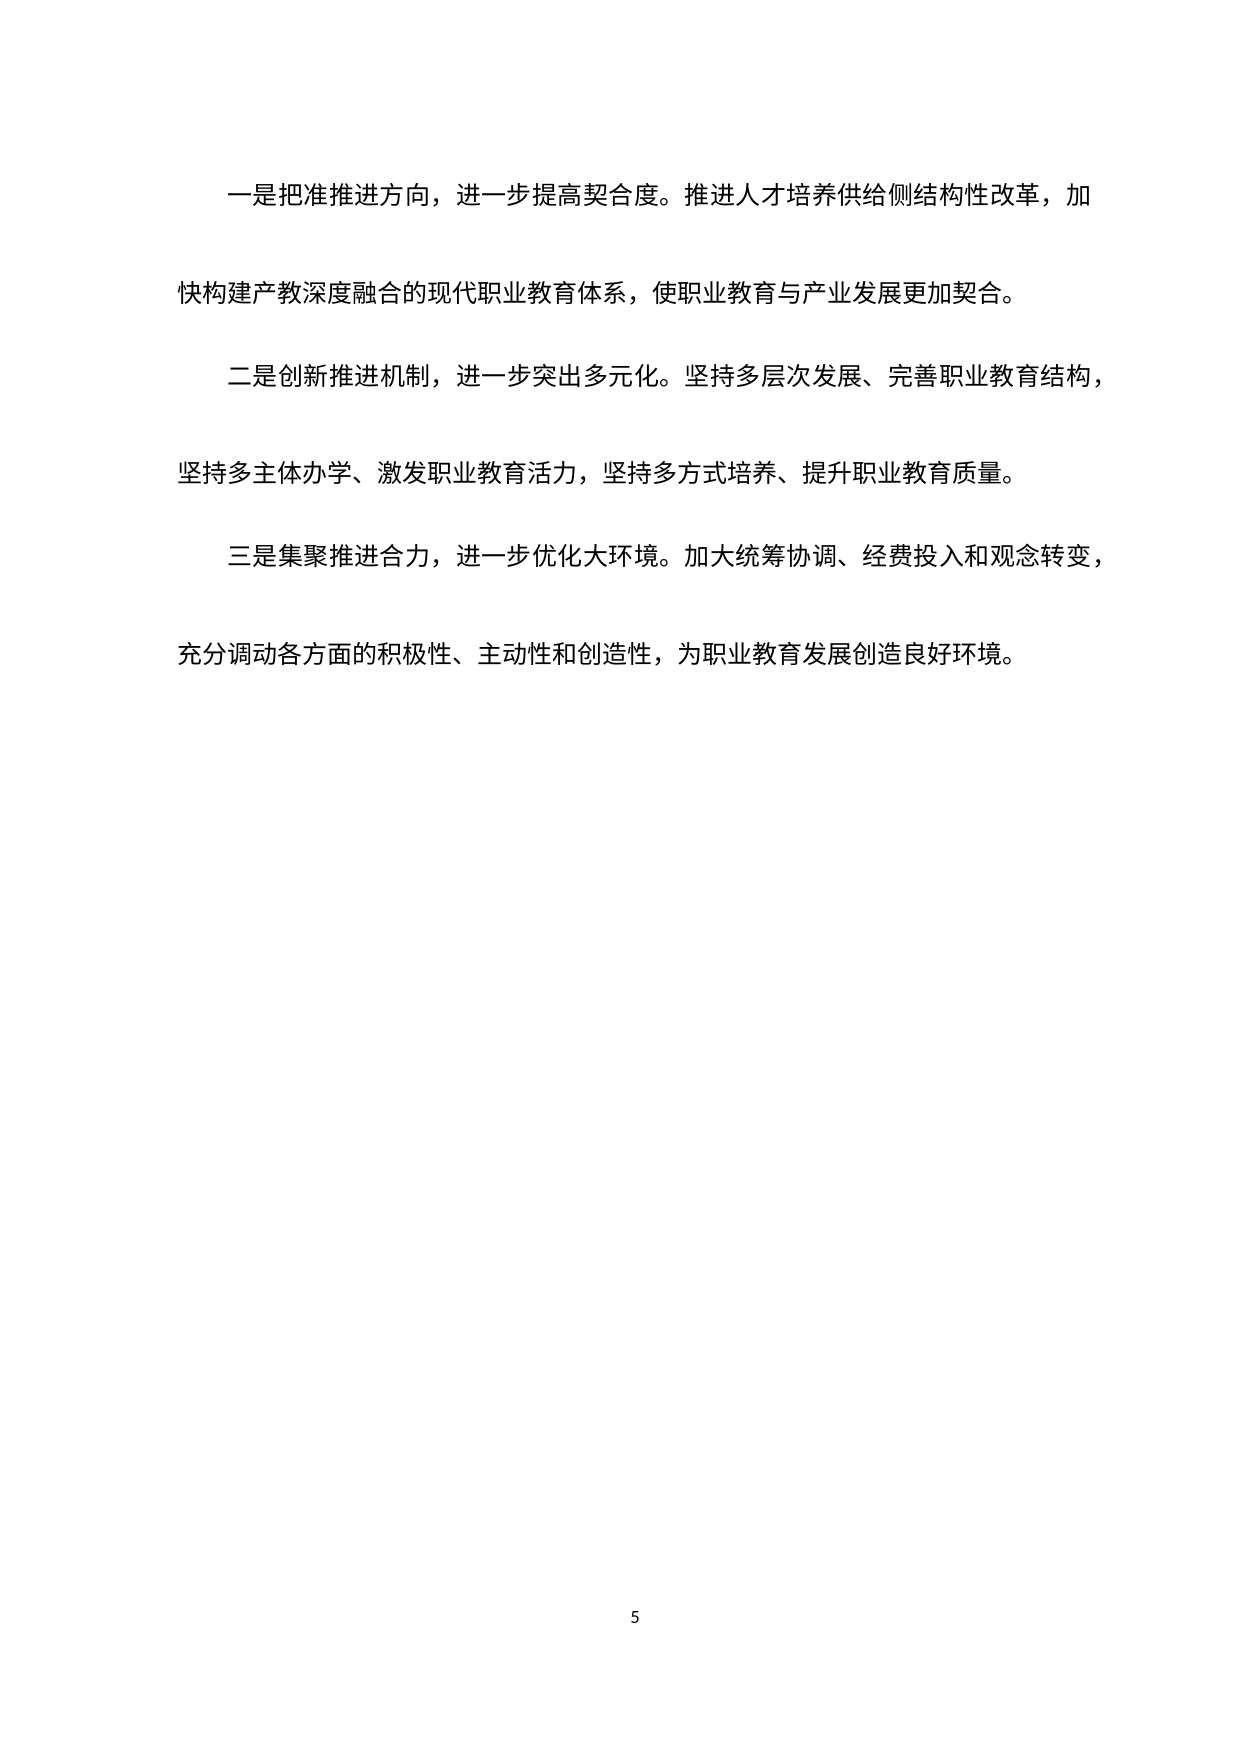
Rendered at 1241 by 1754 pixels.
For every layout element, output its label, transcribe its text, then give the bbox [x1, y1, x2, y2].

text 二是创新推进机制，进一步突出多元化。坚持多层次发展、完善职业教育结构，坚持多主体办学、激发职业教育活力，坚持多方式培养、提升职业教育质量。 [177, 342, 1092, 504]
text 一是把准推进方向，进一步提高契合度。推进人才培养供给侧结构性改革，加快构建产教深度融合的现代职业教育体系，使职业教育与产业发展更加契合。 [177, 161, 1092, 324]
text 三是集聚推进合力，进一步优化大环境。加大统筹协调、经费投入和观念转变，充分调动各方面的积极性、主动性和创造性，为职业教育发展创造良好环境。 [177, 522, 1092, 685]
